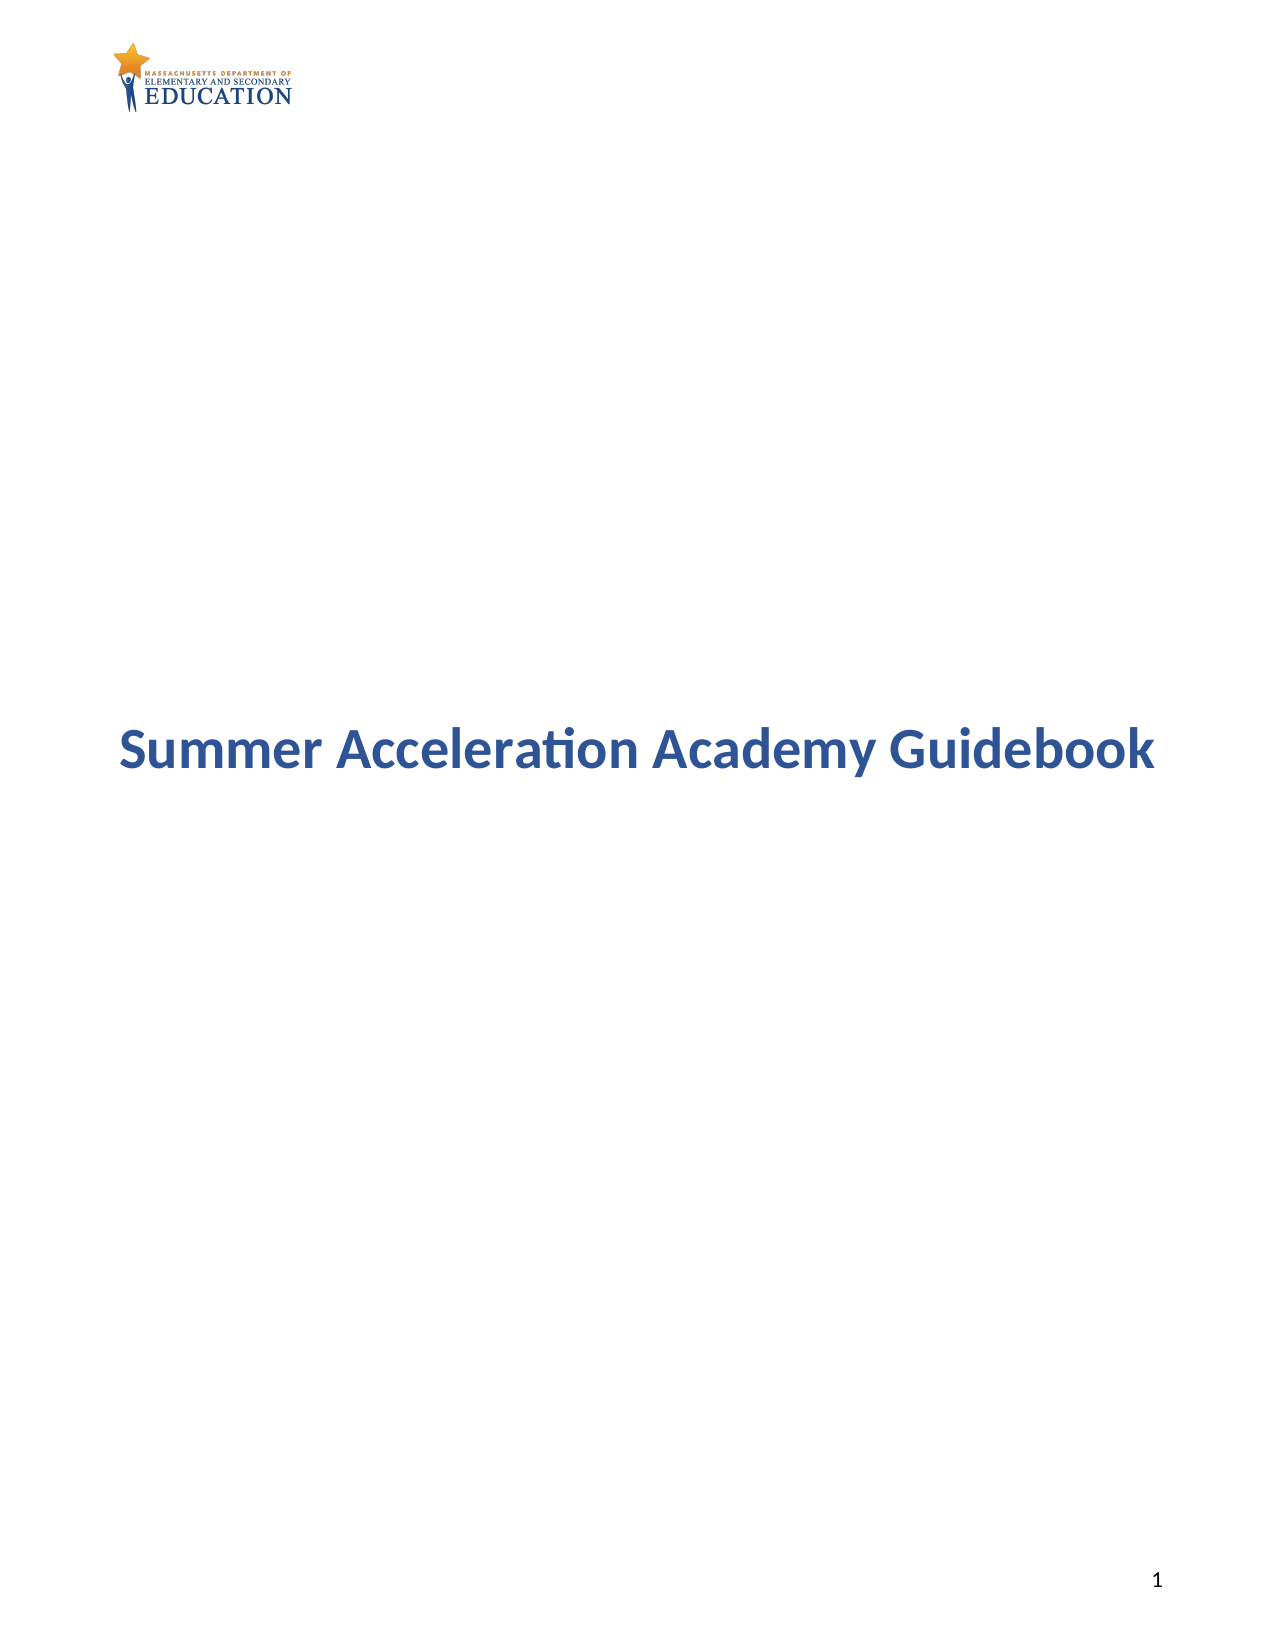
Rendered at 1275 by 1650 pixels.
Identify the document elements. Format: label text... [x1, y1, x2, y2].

subtitle Summer Acceleration Academy Guidebook [112, 712, 1162, 783]
picture [112, 37, 294, 126]
